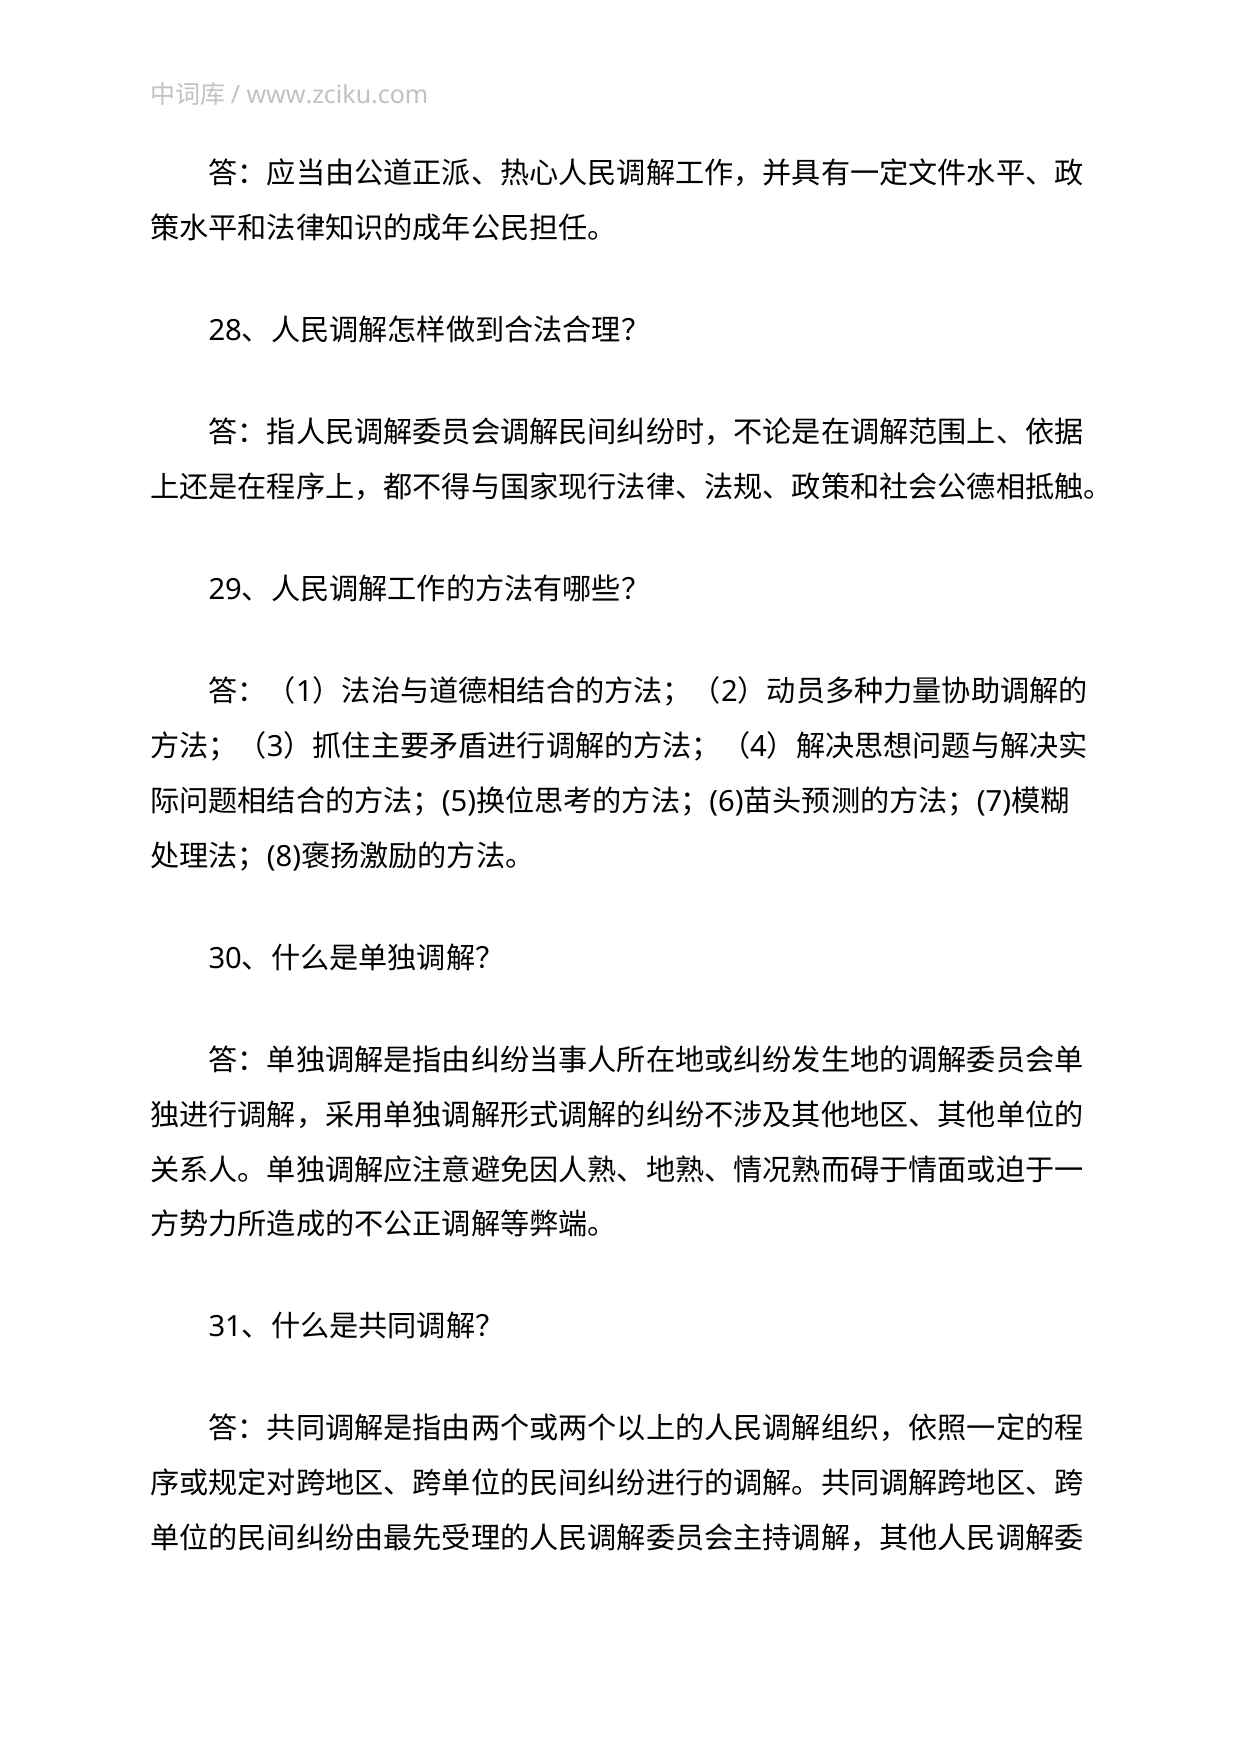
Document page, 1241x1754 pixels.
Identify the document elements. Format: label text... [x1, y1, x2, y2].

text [150, 1405, 1090, 1557]
text 28、人民调解怎样做到合法合理？ [150, 307, 1090, 349]
text 答：应当由公道正派、热心人民调解工作，并具有一定文件水平、政策水平和法律知识的成年公民担任。 [150, 150, 1090, 247]
text 答：指人民调解委员会调解民间纠纷时，不论是在调解范围上、依据上还是在程序上，都不得与国家现行法律、法规、政策和社会公德相抵触。 [150, 409, 1090, 506]
text 答：（1）法治与道德相结合的方法；（2）动员多种力量协助调解的方法；（3）抓住主要矛盾进行调解的方法；（4）解决思想问题与解决实际问题相结合的方法；(5)换位思考的方法；(6)苗头预测的方法；(7)模糊处理法；(8)褒扬激励的方法。 [150, 667, 1090, 875]
text 答：单独调解是指由纠纷当事人所在地或纠纷发生地的调解委员会单独进行调解，采用单独调解形式调解的纠纷不涉及其他地区、其他单位的关系人。单独调解应注意避免因人熟、地熟、情况熟而碍于情面或迫于一方势力所造成的不公正调解等弊端。 [150, 1036, 1090, 1243]
text 30、什么是单独调解？ [150, 934, 1090, 977]
text 29、人民调解工作的方法有哪些？ [150, 565, 1090, 608]
text 31、什么是共同调解？ [150, 1303, 1090, 1345]
